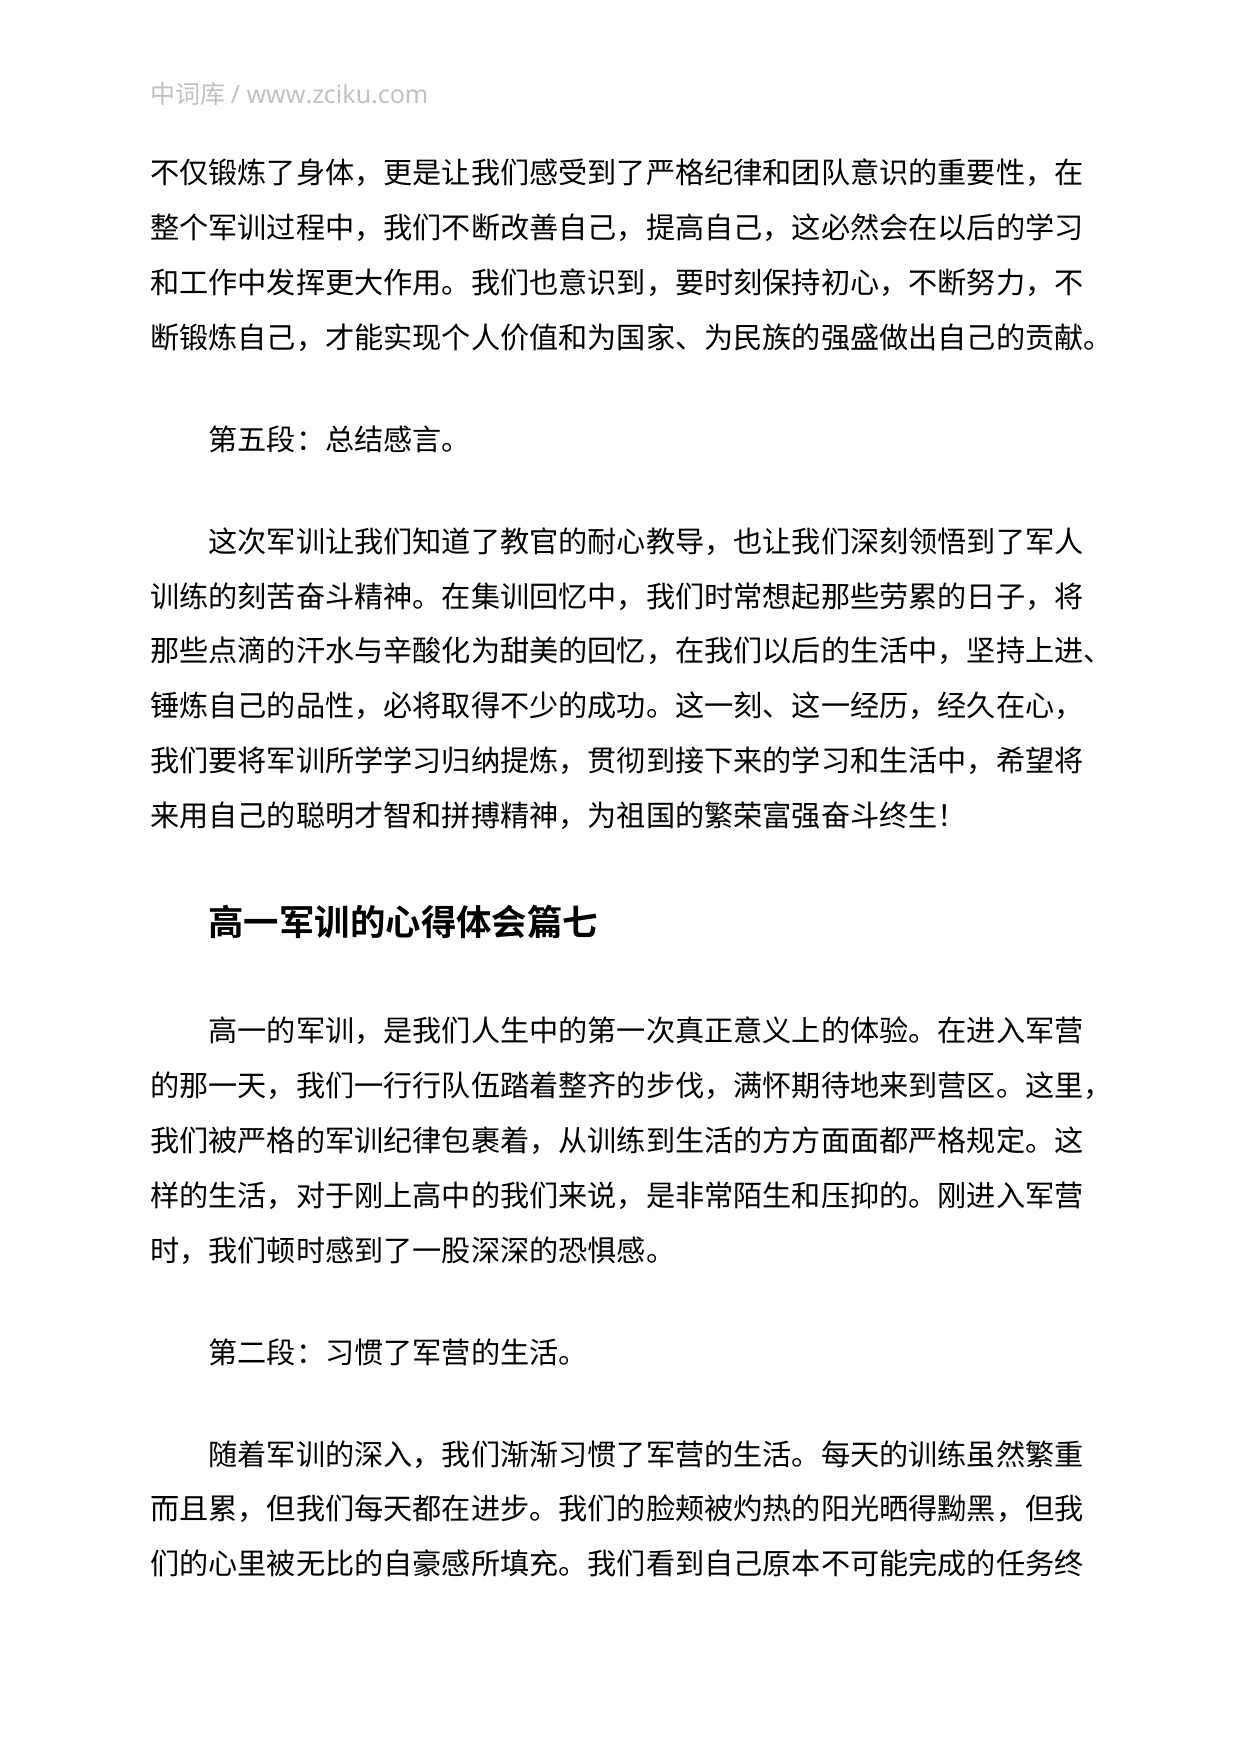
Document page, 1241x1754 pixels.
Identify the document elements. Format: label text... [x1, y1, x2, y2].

text 第五段：总结感言。 [150, 416, 1090, 459]
text 第二段：习惯了军营的生活。 [150, 1329, 1090, 1372]
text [150, 1431, 1090, 1583]
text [150, 150, 1090, 357]
text 这次军训让我们知道了教官的耐心教导，也让我们深刻领悟到了军人训练的刻苦奋斗精神。在集训回忆中，我们时常想起那些劳累的日子，将那些点滴的汗水与辛酸化为甜美的回忆，在我们以后的生活中，坚持上进、锤炼自己的品性，必将取得不少的成功。这一刻、这一经历，经久在心，我们要将军训所学学习归纳提炼，贯彻到接下来的学习和生活中，希望将来用自己的聪明才智和拼搏精神，为祖国的繁荣富强奋斗终生！ [150, 518, 1090, 835]
text 高一军训的心得体会篇七 [150, 894, 1090, 946]
text 高一的军训，是我们人生中的第一次真正意义上的体验。在进入军营的那一天，我们一行行队伍踏着整齐的步伐，满怀期待地来到营区。这里，我们被严格的军训纪律包裹着，从训练到生活的方方面面都严格规定。这样的生活，对于刚上高中的我们来说，是非常陌生和压抑的。刚进入军营时，我们顿时感到了一股深深的恐惧感。 [150, 1008, 1090, 1270]
